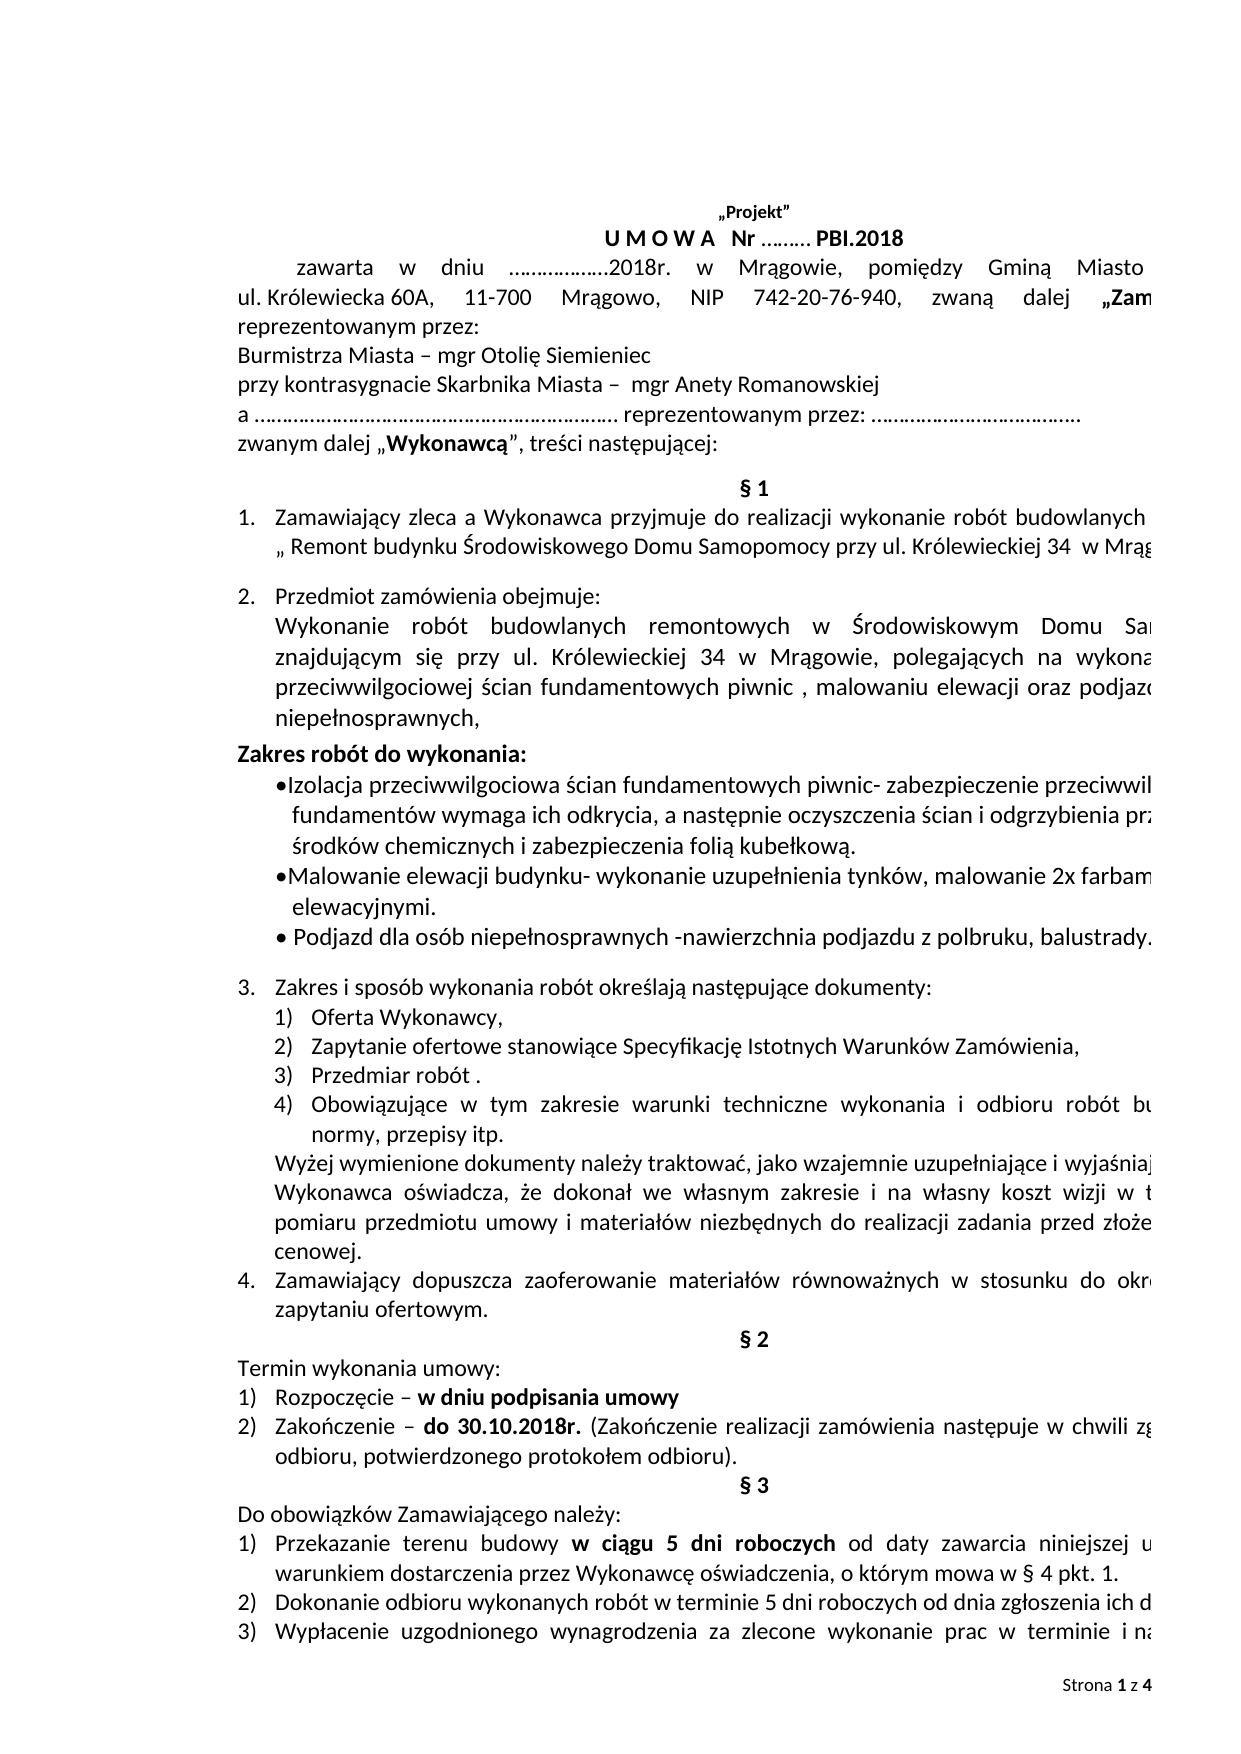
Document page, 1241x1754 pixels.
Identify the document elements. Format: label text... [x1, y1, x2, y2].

text podanych w § 5. [118, 89, 1152, 1644]
